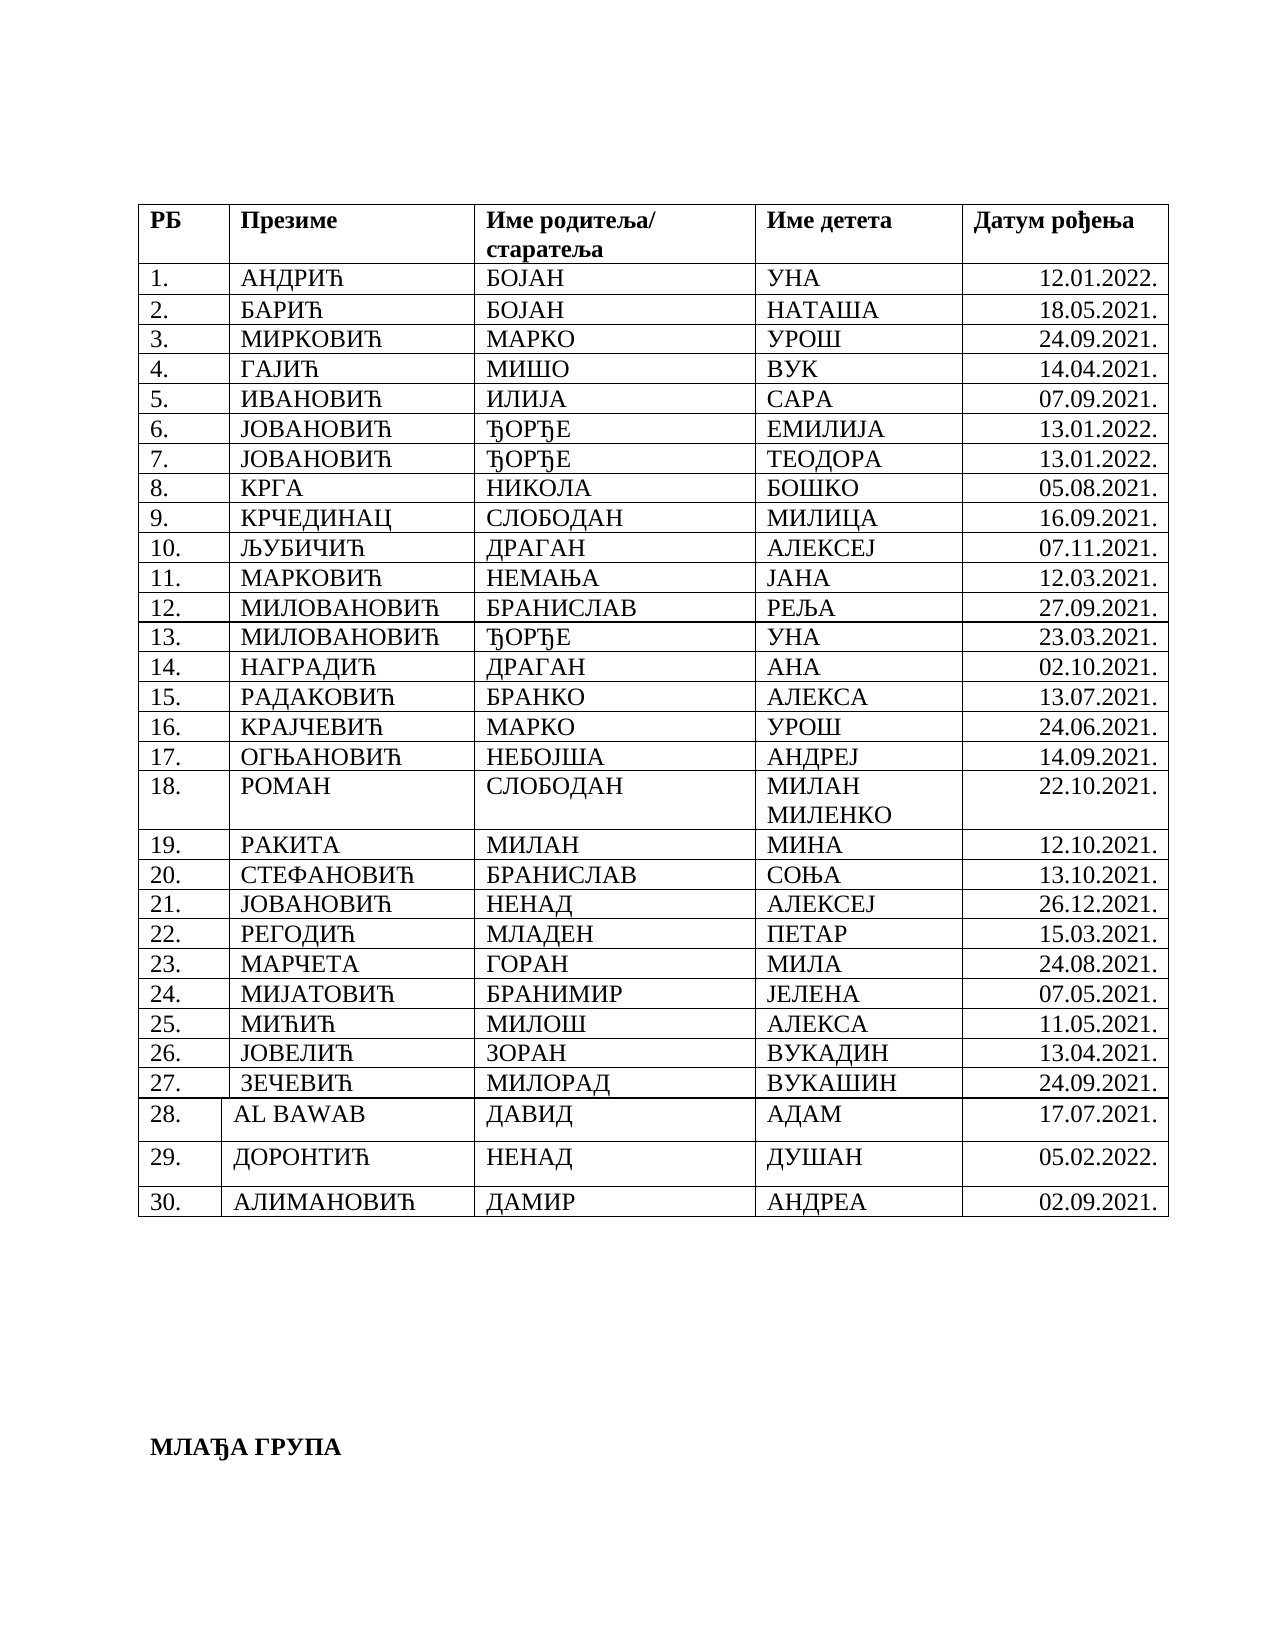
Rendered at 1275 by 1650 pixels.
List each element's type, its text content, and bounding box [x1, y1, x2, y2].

table_cell СОЊА [756, 860, 962, 888]
table_cell 13. [139, 623, 229, 651]
table_cell 24.06.2021. [963, 712, 1168, 741]
table_cell КРГА [230, 474, 474, 502]
table_cell МИЛАН [475, 830, 755, 859]
table_cell 14.09.2021. [963, 742, 1168, 770]
table_cell 07.11.2021. [963, 533, 1168, 562]
table_cell 26.12.2021. [963, 890, 1168, 918]
table_cell 11.05.2021. [963, 1009, 1168, 1037]
table_cell ЂОРЂЕ [475, 623, 755, 651]
table_cell 02.09.2021. [963, 1187, 1168, 1216]
table_cell ГАЈИЋ [230, 354, 474, 383]
table_cell СЛОБОДАН [475, 503, 755, 532]
table_cell АЛИМАНОВИЋ [222, 1187, 474, 1216]
table_cell ВУКАДИН [756, 1039, 962, 1067]
table_cell БОШКО [756, 474, 962, 502]
table_cell РОМАН [230, 771, 474, 829]
table_cell БРАНИМИР [475, 979, 755, 1008]
table_cell ЈАНА [756, 563, 962, 592]
table_cell УНА [756, 264, 962, 294]
table_cell ДРАГАН [475, 652, 755, 681]
table_cell 24.09.2021. [963, 1068, 1168, 1097]
table_cell ЕМИЛИЈА [756, 414, 962, 443]
table_cell 13.01.2022. [963, 444, 1168, 472]
table_cell 7. [139, 444, 229, 472]
table_cell ДАМИР [475, 1187, 755, 1216]
table_cell 5. [139, 384, 229, 413]
table_cell МАРКОВИЋ [230, 563, 474, 592]
table_cell 12.01.2022. [963, 264, 1168, 294]
table_cell ГОРАН [475, 949, 755, 978]
table_cell УРОШ [756, 712, 962, 741]
table_cell 16. [139, 712, 229, 741]
table_cell АЛЕКСА [756, 1009, 962, 1037]
table_cell 18.05.2021. [963, 295, 1168, 323]
table_cell ТЕОДОРА [756, 444, 962, 472]
table_cell БРАНИСЛАВ [475, 860, 755, 888]
table_cell 22. [139, 919, 229, 948]
table_cell 6. [139, 414, 229, 443]
table_cell ЗОРАН [475, 1039, 755, 1067]
table_cell БОЈАН [475, 264, 755, 294]
table_cell 4. [139, 354, 229, 383]
table_header Име детета [756, 205, 962, 262]
table_header AL BAWAB [222, 1099, 474, 1141]
table_cell БРАНИСЛАВ [475, 593, 755, 621]
table_cell 8. [139, 474, 229, 502]
table_header АДАМ [756, 1099, 962, 1141]
table_cell 23. [139, 949, 229, 978]
table_cell МАРКО [475, 712, 755, 741]
table_cell ДУШАН [756, 1142, 962, 1186]
table_cell МИЛОВАНОВИЋ [230, 623, 474, 651]
table_cell ЈОВАНОВИЋ [230, 890, 474, 918]
table_cell 12. [139, 593, 229, 621]
table_cell ИЛИЈА [475, 384, 755, 413]
table_cell ПЕТАР [756, 919, 962, 948]
table_cell РЕЉА [756, 593, 962, 621]
table_cell 22.10.2021. [963, 771, 1168, 829]
table_cell 1. [139, 264, 229, 294]
table_cell ОГЊАНОВИЋ [230, 742, 474, 770]
table_cell НЕНАД [475, 890, 755, 918]
table_cell САРА [756, 384, 962, 413]
table_cell АЛЕКСА [756, 682, 962, 711]
table_cell ВУКАШИН [756, 1068, 962, 1097]
table_cell МИЛОШ [475, 1009, 755, 1037]
table_cell НЕБОЈША [475, 742, 755, 770]
table_cell 29. [139, 1142, 221, 1186]
table_cell НАТАША [756, 295, 962, 323]
table_cell РЕГОДИЋ [230, 919, 474, 948]
table_cell 05.02.2022. [963, 1142, 1168, 1186]
table_cell 13.01.2022. [963, 414, 1168, 443]
table_cell ЈОВЕЛИЋ [230, 1039, 474, 1067]
table_cell МАРЧЕТА [230, 949, 474, 978]
table_header Датум рођења [963, 205, 1168, 262]
table_header Презиме [230, 205, 474, 262]
table_cell 23.03.2021. [963, 623, 1168, 651]
table_cell МАРКО [475, 325, 755, 353]
table_cell 12.10.2021. [963, 830, 1168, 859]
table_cell 21. [139, 890, 229, 918]
table_cell АНДРИЋ [230, 264, 474, 294]
table_cell 05.08.2021. [963, 474, 1168, 502]
table_cell АНДРЕЈ [756, 742, 962, 770]
table_cell ЈЕЛЕНА [756, 979, 962, 1008]
table_cell 14. [139, 652, 229, 681]
table_cell БОЈАН [475, 295, 755, 323]
table_cell МИШО [475, 354, 755, 383]
table_cell 20. [139, 860, 229, 888]
table_cell НЕМАЊА [475, 563, 755, 592]
table_cell ДОРОНТИЋ [222, 1142, 474, 1186]
table_cell 24.09.2021. [963, 325, 1168, 353]
table_cell МИЛИЦА [756, 503, 962, 532]
table_cell 25. [139, 1009, 229, 1037]
table_cell ЈОВАНОВИЋ [230, 414, 474, 443]
table_cell СТЕФАНОВИЋ [230, 860, 474, 888]
table_cell ЈОВАНОВИЋ [230, 444, 474, 472]
table_cell МИНА [756, 830, 962, 859]
table_cell 30. [139, 1187, 221, 1216]
table_cell 27.09.2021. [963, 593, 1168, 621]
table_cell МЛАДЕН [475, 919, 755, 948]
table_cell МИЛОВАНОВИЋ [230, 593, 474, 621]
table_cell 13.07.2021. [963, 682, 1168, 711]
table_cell 10. [139, 533, 229, 562]
table_cell ВУК [756, 354, 962, 383]
table_cell УРОШ [756, 325, 962, 353]
table_cell РАДАКОВИЋ [230, 682, 474, 711]
table_cell 2. [139, 295, 229, 323]
table_cell АНА [756, 652, 962, 681]
table_cell 13.10.2021. [963, 860, 1168, 888]
table_cell 19. [139, 830, 229, 859]
table_cell КРАЈЧЕВИЋ [230, 712, 474, 741]
table_cell 07.09.2021. [963, 384, 1168, 413]
table_cell МИРКОВИЋ [230, 325, 474, 353]
table_cell РАКИТА [230, 830, 474, 859]
table_cell НАГРАДИЋ [230, 652, 474, 681]
table_cell 24.08.2021. [963, 949, 1168, 978]
table_cell МИЋИЋ [230, 1009, 474, 1037]
table_cell СЛОБОДАН [475, 771, 755, 829]
table_cell 12.03.2021. [963, 563, 1168, 592]
table_cell ИВАНОВИЋ [230, 384, 474, 413]
table_cell НИКОЛА [475, 474, 755, 502]
table_header Име родитеља/ старатеља [475, 205, 755, 262]
table_cell АНДРЕА [756, 1187, 962, 1216]
table_cell 9. [139, 503, 229, 532]
table_cell ДРАГАН [475, 533, 755, 562]
table_cell ЗЕЧЕВИЋ [230, 1068, 474, 1097]
table_header ДАВИД [475, 1099, 755, 1141]
table_cell 13.04.2021. [963, 1039, 1168, 1067]
table_header 17.07.2021. [963, 1099, 1168, 1141]
table_cell МИЛАН МИЛЕНКО [756, 771, 962, 829]
table_header 28. [139, 1099, 221, 1141]
table_cell 11. [139, 563, 229, 592]
table_header РБ [139, 205, 229, 262]
table_cell 24. [139, 979, 229, 1008]
table_cell МИЛА [756, 949, 962, 978]
table_cell АЛЕКСЕЈ [756, 890, 962, 918]
table_cell 02.10.2021. [963, 652, 1168, 681]
table_cell АЛЕКСЕЈ [756, 533, 962, 562]
table_cell 16.09.2021. [963, 503, 1168, 532]
table_cell ЉУБИЧИЋ [230, 533, 474, 562]
table_cell ЂОРЂЕ [475, 444, 755, 472]
table_cell НЕНАД [475, 1142, 755, 1186]
table_cell БРАНКО [475, 682, 755, 711]
table_cell КРЧЕДИНАЦ [230, 503, 474, 532]
table_cell 17. [139, 742, 229, 770]
table_cell 3. [139, 325, 229, 353]
table_cell 26. [139, 1039, 229, 1067]
table_cell БАРИЋ [230, 295, 474, 323]
table_cell ЂОРЂЕ [475, 414, 755, 443]
table_cell 27. [139, 1068, 229, 1097]
table_cell 15. [139, 682, 229, 711]
table_cell 14.04.2021. [963, 354, 1168, 383]
table_cell 15.03.2021. [963, 919, 1168, 948]
table_cell МИЛОРАД [475, 1068, 755, 1097]
table_cell 18. [139, 771, 229, 829]
text МЛАЂА ГРУПА [150, 1432, 1125, 1461]
table_cell УНА [756, 623, 962, 651]
table_cell МИЈАТОВИЋ [230, 979, 474, 1008]
table_cell 07.05.2021. [963, 979, 1168, 1008]
